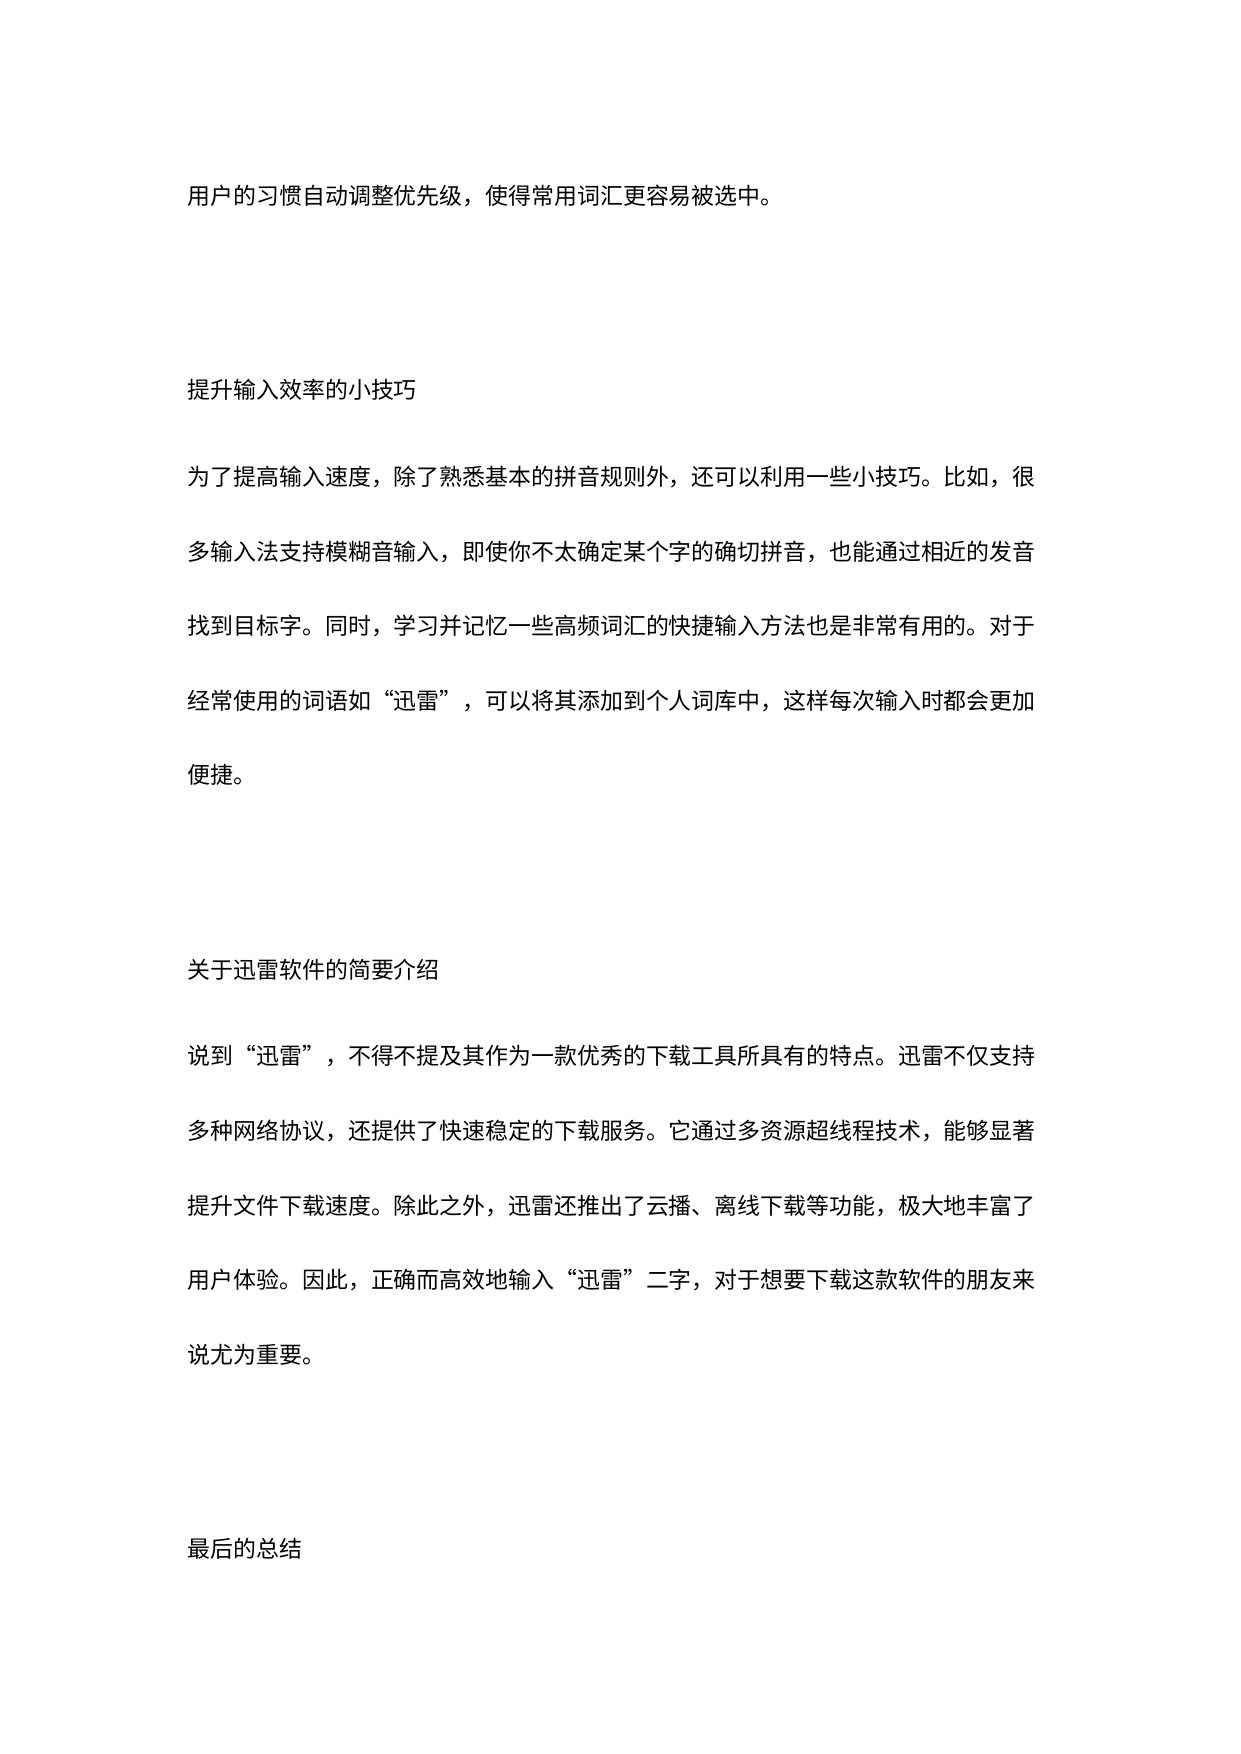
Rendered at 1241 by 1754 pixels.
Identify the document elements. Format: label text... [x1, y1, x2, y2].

text 关于迅雷软件的简要介绍 [187, 936, 1053, 1001]
text 为了提高输入速度，除了熟悉基本的拼音规则外，还可以利用一些小技巧。比如，很多输入法支持模糊音输入，即使你不太确定某个字的确切拼音，也能通过相近的发音找到目标字。同时，学习并记忆一些高频词汇的快捷输入方法也是非常有用的。对于经常使用的词语如“迅雷”，可以将其添加到个人词库中，这样每次输入时都会更加便捷。 [187, 443, 1053, 807]
text 说到“迅雷”，不得不提及其作为一款优秀的下载工具所具有的特点。迅雷不仅支持多种网络协议，还提供了快速稳定的下载服务。它通过多资源超线程技术，能够显著提升文件下载速度。除此之外，迅雷还推出了云播、离线下载等功能，极大地丰富了用户体验。因此，正确而高效地输入“迅雷”二字，对于想要下载这款软件的朋友来说尤为重要。 [187, 1022, 1053, 1386]
text 最后的总结 [187, 1515, 1053, 1580]
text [187, 162, 1053, 227]
text 提升输入效率的小技巧 [187, 356, 1053, 421]
